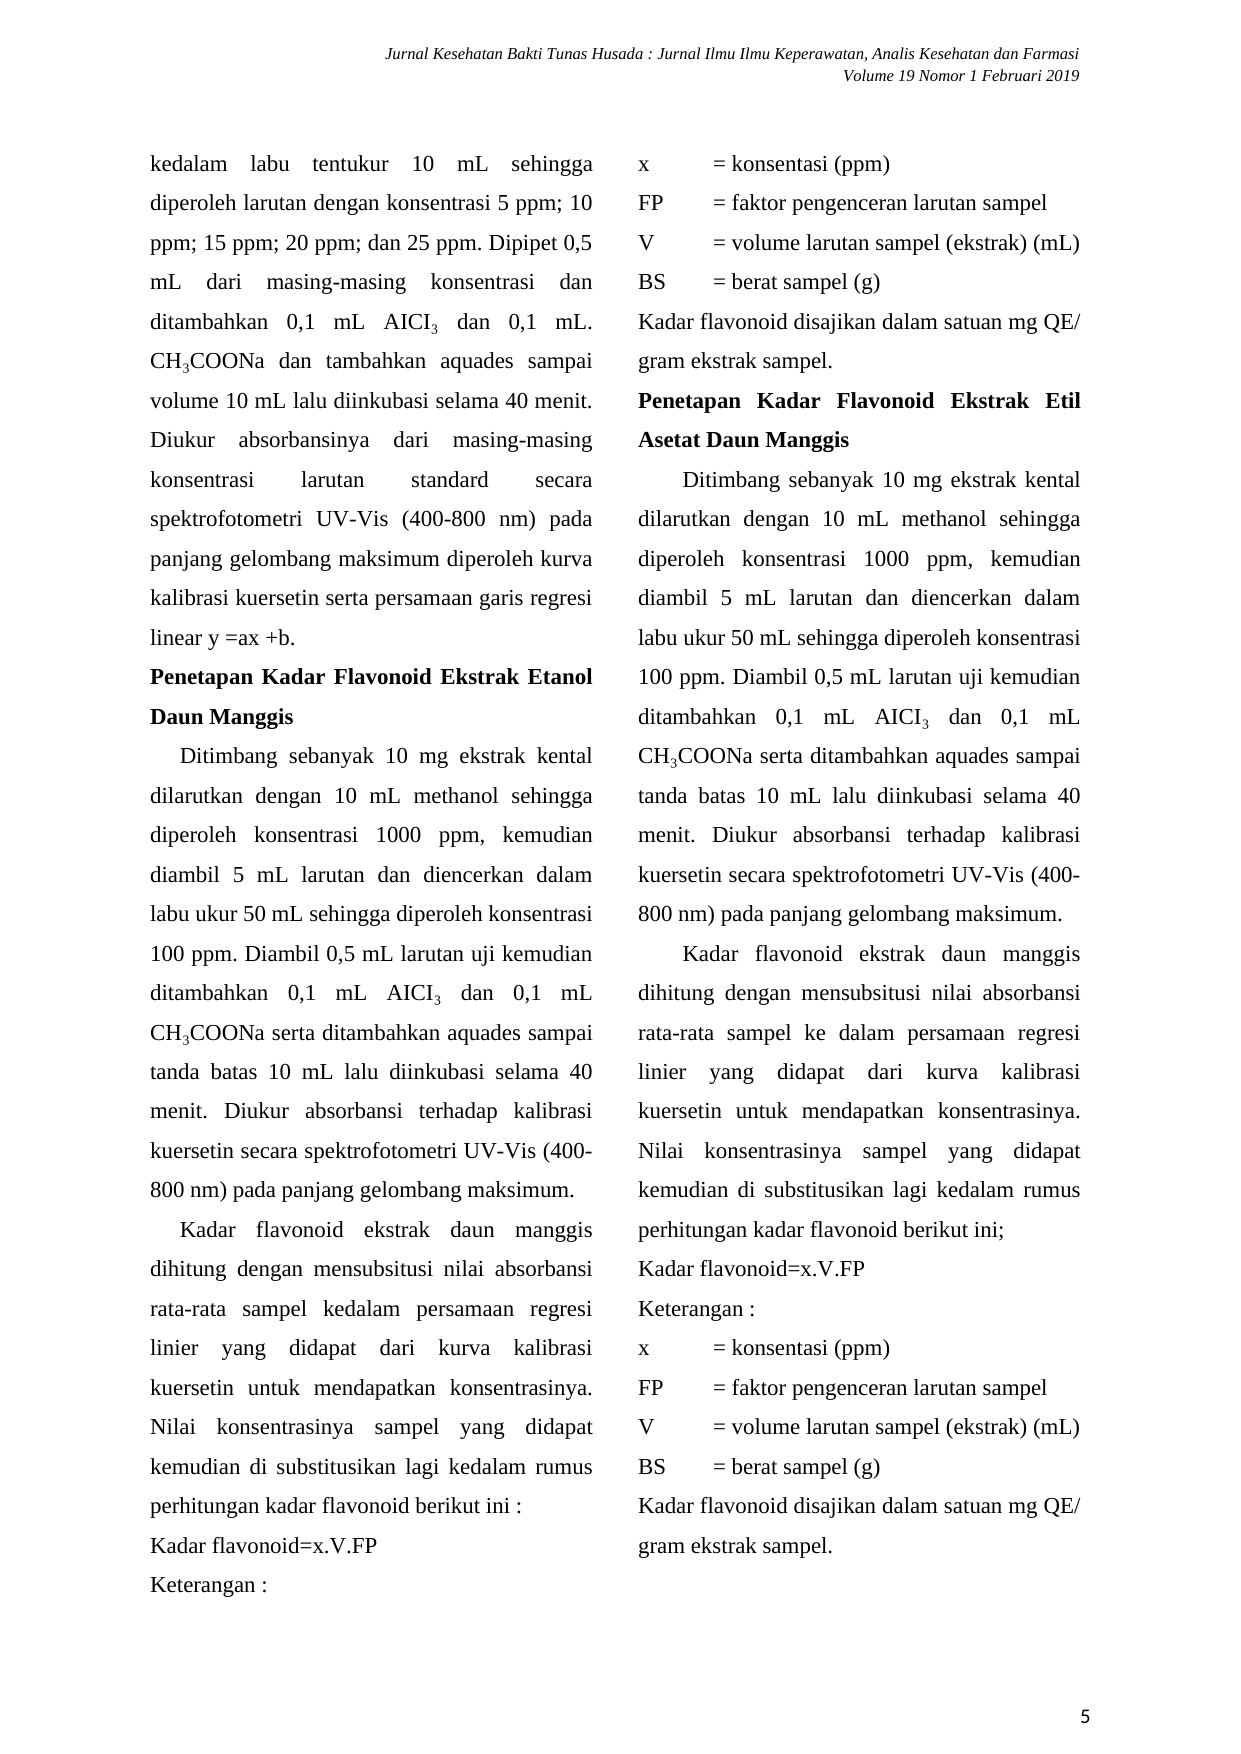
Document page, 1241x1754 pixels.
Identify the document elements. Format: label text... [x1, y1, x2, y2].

text V = volume larutan sampel (ekstrak) (mL) [638, 1413, 1081, 1440]
text x = konsentasi (ppm) [638, 1334, 1081, 1361]
text Kadar flavonoid ekstrak daun manggis dihitung dengan mensubsitusi nilai absorbansi rata-rata sampel ke dalam persamaan regresi linier yang didapat dari kurva kalibrasi kuersetin untuk mendapatkan konsentrasinya. Nilai konsentrasinya sampel yang didapat kemudian di substitusikan lagi kedalam rumus perhitungan kadar flavonoid berikut ini; [638, 939, 1081, 1242]
text Kadar flavonoid ekstrak daun manggis dihitung dengan mensubsitusi nilai absorbansi rata-rata sampel kedalam persamaan regresi linier yang didapat dari kurva kalibrasi kuersetin untuk mendapatkan konsentrasinya. Nilai konsentrasinya sampel yang didapat kemudian di substitusikan lagi kedalam rumus perhitungan kadar flavonoid berikut ini : [150, 1216, 593, 1519]
text V = volume larutan sampel (ekstrak) (mL) [638, 229, 1081, 255]
text Keterangan : [638, 1295, 1081, 1321]
text FP = faktor pengenceran larutan sampel [638, 189, 1081, 216]
text Kadar flavonoid=x.V.FP [150, 1532, 593, 1558]
text BS = berat sampel (g) [638, 268, 1081, 295]
text Ditimbang sebanyak 10 mg ekstrak kental dilarutkan dengan 10 mL methanol sehingga diperoleh konsentrasi 1000 ppm, kemudian diambil 5 mL larutan dan diencerkan dalam labu ukur 50 mL sehingga diperoleh konsentrasi 100 ppm. Diambil 0,5 mL larutan uji kemudian ditambahkan 0,1 mL AICI₃ dan 0,1 mL CH₃COONa serta ditambahkan aquades sampai tanda batas 10 mL lalu diinkubasi selama 40 menit. Diukur absorbansi terhadap kalibrasi kuersetin secara spektrofotometri UV-Vis (400-800 nm) pada panjang gelombang maksimum. [150, 742, 593, 1203]
text FP = faktor pengenceran larutan sampel [638, 1374, 1081, 1400]
text Penetapan Kadar Flavonoid Ekstrak Etanol Daun Manggis [150, 663, 593, 729]
text x = konsentasi (ppm) [638, 150, 1081, 176]
text Kadar flavonoid=x.V.FP [638, 1255, 1081, 1282]
text Penetapan Kadar Flavonoid Ekstrak Etil Asetat Daun Manggis [638, 387, 1081, 453]
text Ditimbang sebanyak 10 mg ekstrak kental dilarutkan dengan 10 mL methanol sehingga diperoleh konsentrasi 1000 ppm, kemudian diambil 5 mL larutan dan diencerkan dalam labu ukur 50 mL sehingga diperoleh konsentrasi 100 ppm. Diambil 0,5 mL larutan uji kemudian ditambahkan 0,1 mL AICI₃ dan 0,1 mL CH₃COONa serta ditambahkan aquades sampai tanda batas 10 mL lalu diinkubasi selama 40 menit. Diukur absorbansi terhadap kalibrasi kuersetin secara spektrofotometri UV-Vis (400-800 nm) pada panjang gelombang maksimum. [638, 466, 1081, 926]
text Kadar flavonoid disajikan dalam satuan mg QE/ gram ekstrak sampel. [638, 1492, 1081, 1558]
text Kadar flavonoid disajikan dalam satuan mg QE/ gram ekstrak sampel. [638, 308, 1081, 374]
text Keterangan : [150, 1571, 593, 1598]
text BS = berat sampel (g) [638, 1453, 1081, 1479]
